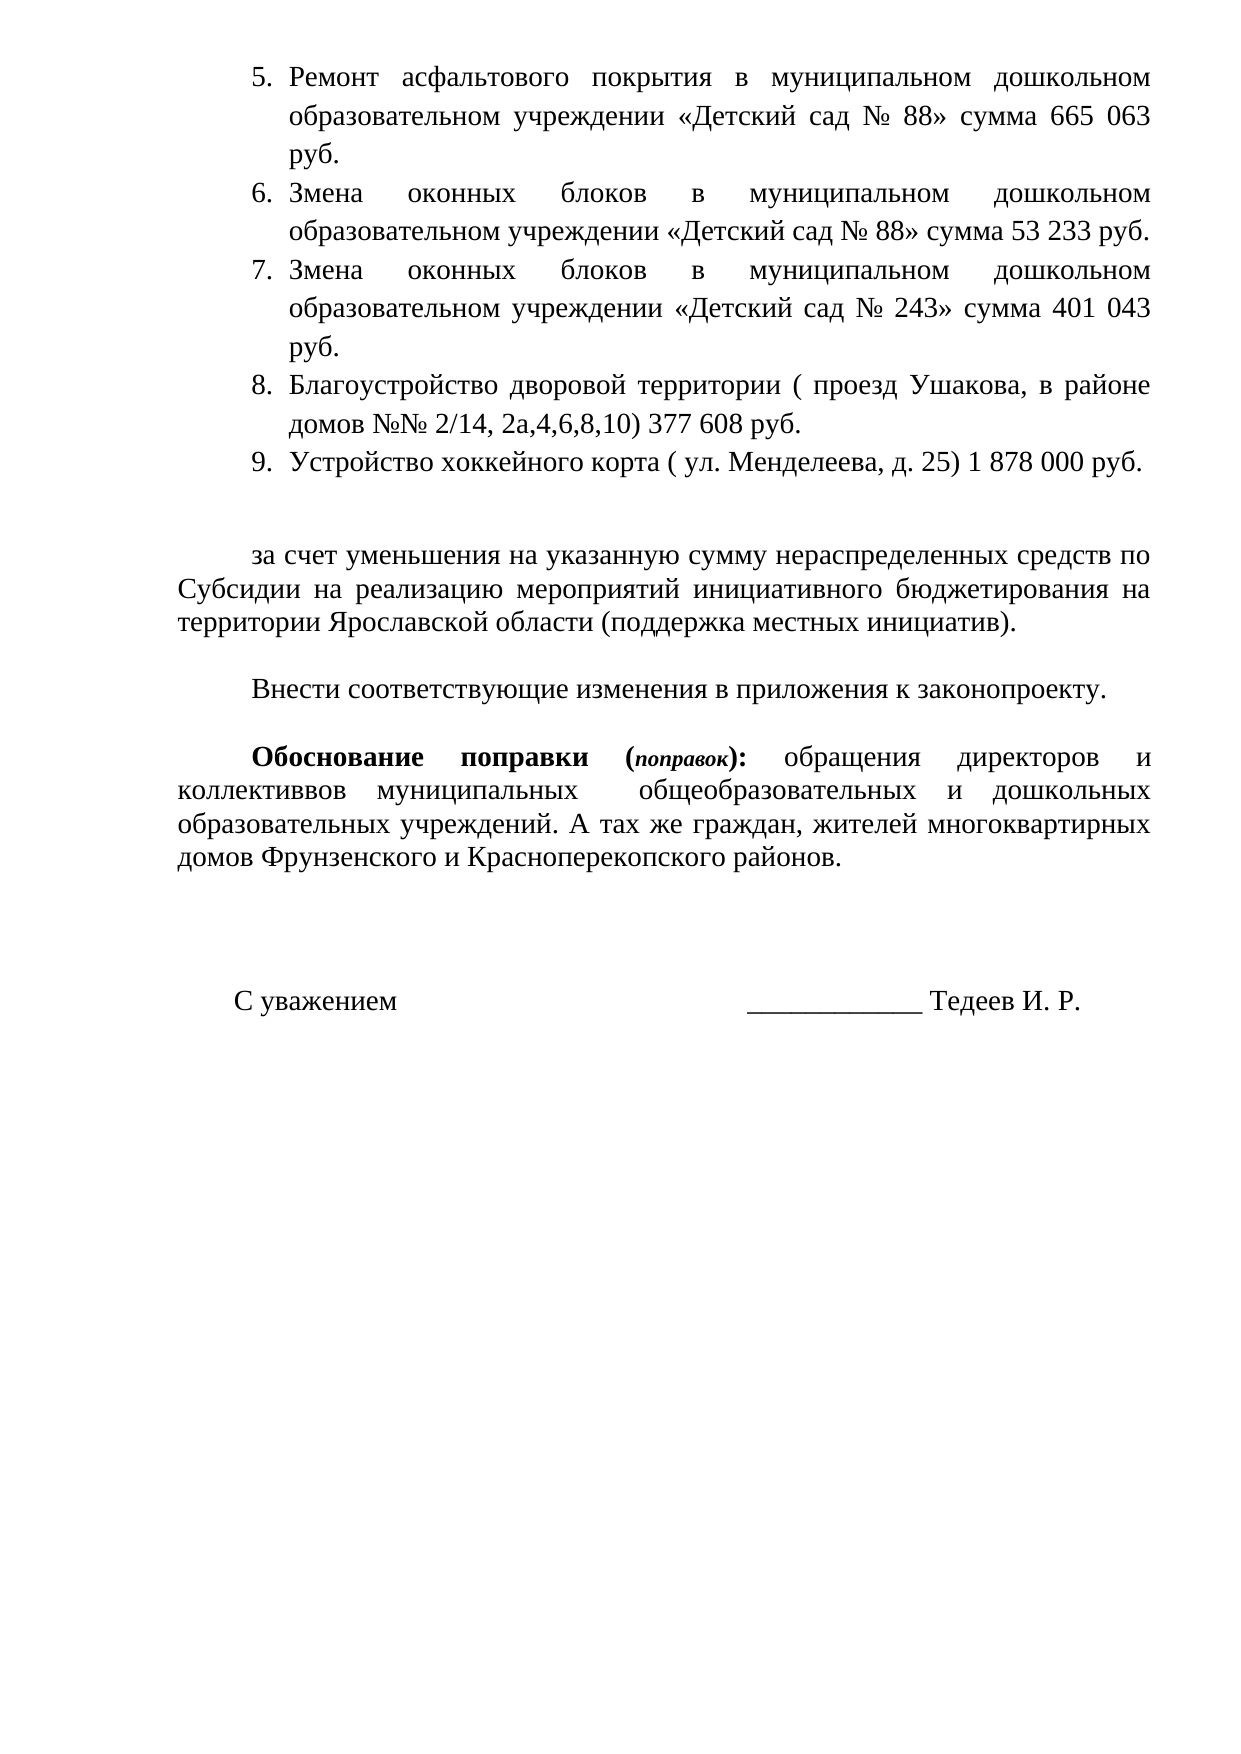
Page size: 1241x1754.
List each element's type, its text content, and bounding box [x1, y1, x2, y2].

list Ремонт асфальтового покрытия в муниципальном дошкольном образовательном учреждении «Детский сад № 88» сумма 665 063 руб. [251, 59, 1152, 170]
list Змена оконных блоков в муниципальном дошкольном образовательном учреждении «Детский сад № 88» сумма 53 233 руб. [251, 175, 1152, 247]
text С уважением ____________ Тедеев И. Р. [177, 983, 1152, 1017]
list Змена оконных блоков в муниципальном дошкольном образовательном учреждении «Детский сад № 243» сумма 401 043 руб. [251, 252, 1152, 362]
text за счет уменьшения на указанную сумму нераспределенных средств по Субсидии на реализацию мероприятий инициативного бюджетирования на территории Ярославской области (поддержка местных инициатив). [177, 537, 1152, 638]
text Внести соответствующие изменения в приложения к законопроекту. [177, 672, 1152, 705]
list Устройство хоккейного корта ( ул. Менделеева, д. 25) 1 878 000 руб. [251, 444, 1152, 478]
list Благоустройство дворовой территории ( проезд Ушакова, в районе домов №№ 2/14, 2а,4,6,8,10) 377 608 руб. [251, 367, 1152, 439]
text Обоснование поправки (поправок): обращения директоров и коллективвов муниципальных общеобразовательных и дошкольных образовательных учреждений. А тах же граждан, жителей многоквартирных домов Фрунзенского и Красноперекопского районов. [177, 739, 1152, 873]
